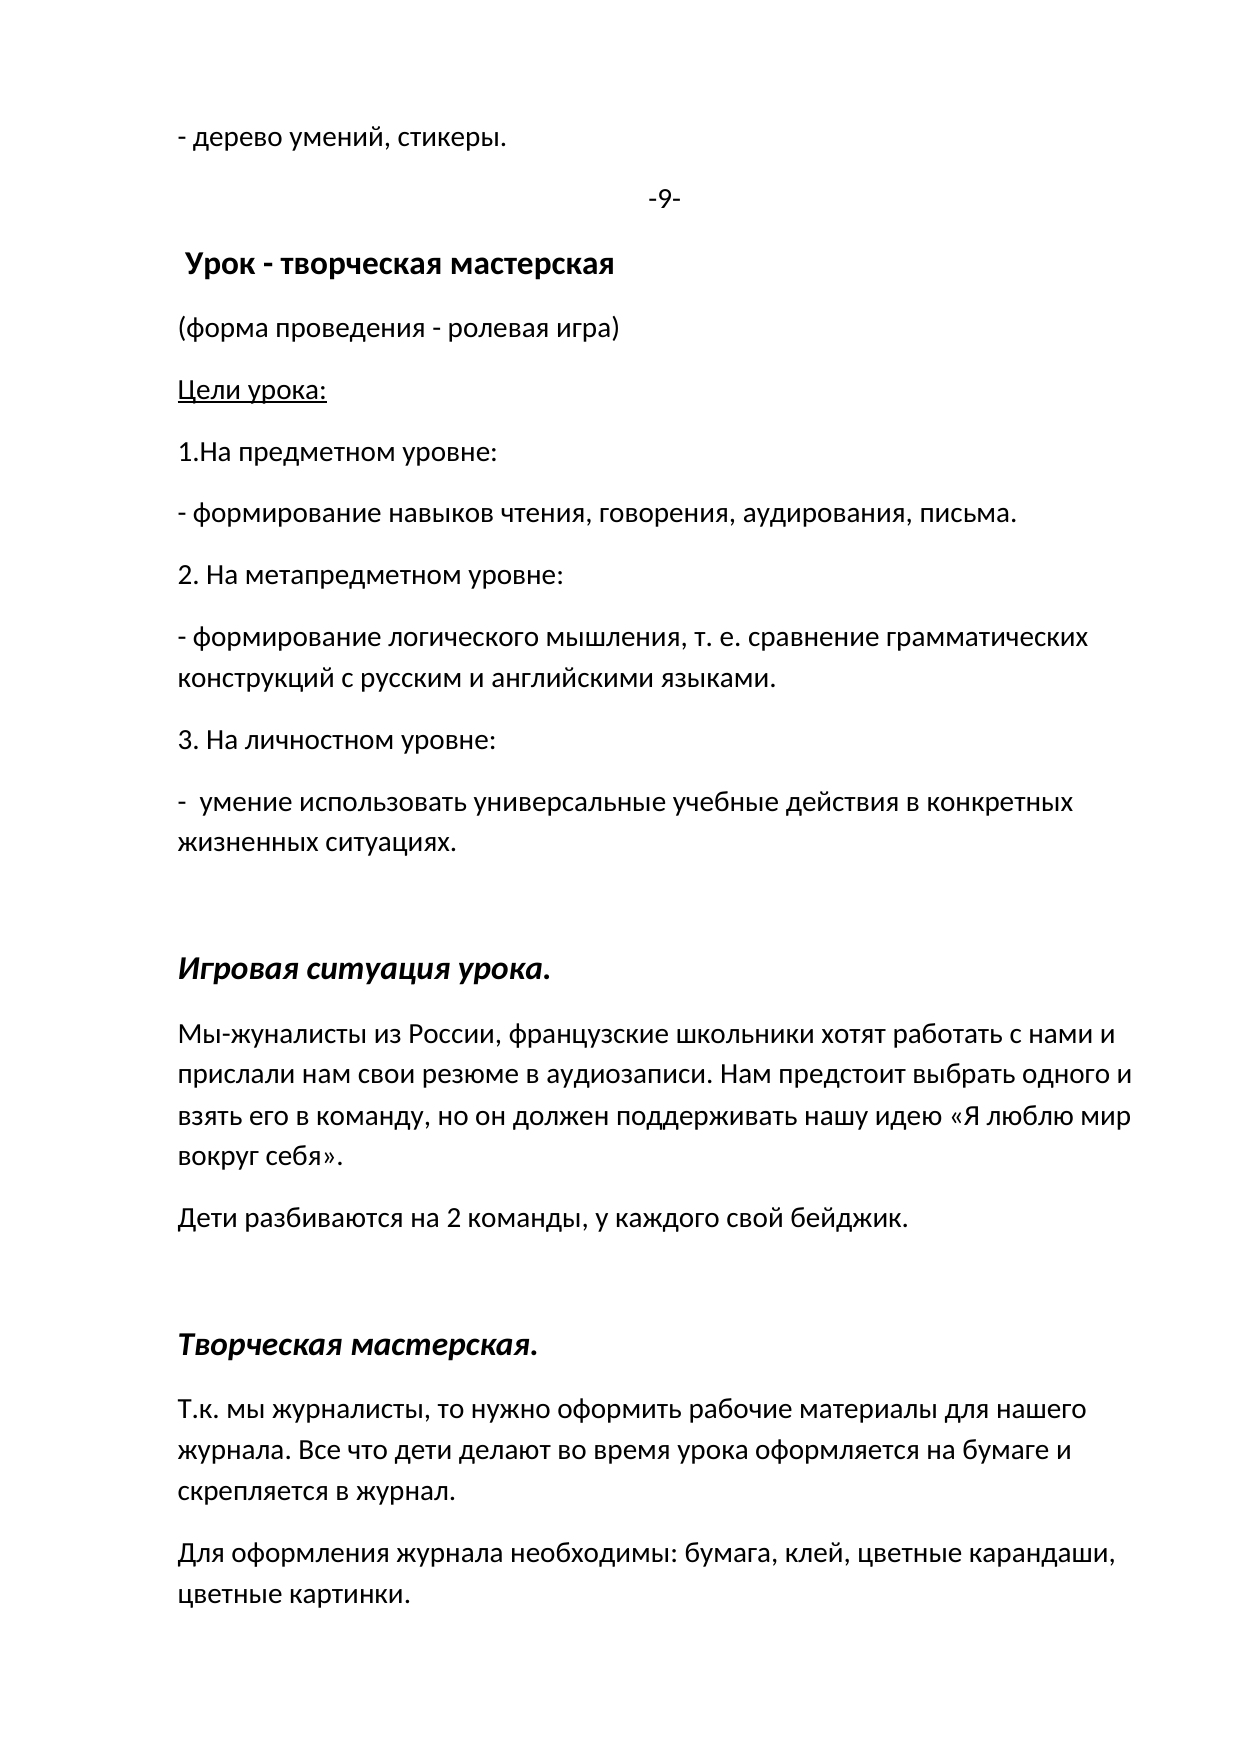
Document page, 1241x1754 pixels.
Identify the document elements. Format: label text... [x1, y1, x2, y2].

text - формирование логического мышления, т. е. сравнение грамматических конструкций с русским и английскими языками. [177, 618, 1152, 695]
text Урок - творческая мастерская [177, 242, 1152, 282]
text 1.На предметном уровне: [177, 433, 1152, 468]
text -9- [177, 180, 1152, 216]
text (форма проведения - ролевая игра) [177, 309, 1152, 345]
text Творческая мастерская. [177, 1323, 1152, 1363]
text - умение использовать универсальные учебные действия в конкретных жизненных ситуациях. [177, 783, 1152, 859]
text - дерево умений, стикеры. [177, 118, 1152, 154]
text 2. На метапредметном уровне: [177, 556, 1152, 592]
text Цели урока: [177, 371, 1152, 407]
text Для оформления журнала необходимы: бумага, клей, цветные карандаши, цветные картинки. [177, 1534, 1152, 1611]
text Дети разбиваются на 2 команды, у каждого свой бейджик. [177, 1199, 1152, 1235]
text - формирование навыков чтения, говорения, аудирования, письма. [177, 494, 1152, 530]
text Т.к. мы журналисты, то нужно оформить рабочие материалы для нашего журнала. Все что дети делают во время урока оформляется на бумаге и скрепляется в журнал. [177, 1390, 1152, 1508]
text Игровая ситуация урока. [177, 947, 1152, 988]
text 3. На личностном уровне: [177, 721, 1152, 756]
text Мы-жуналисты из России, французские школьники хотят работать с нами и прислали нам свои резюме в аудиозаписи. Нам предстоит выбрать одного и взять его в команду, но он должен поддерживать нашу идею «Я люблю мир вокруг себя». [177, 1015, 1152, 1173]
